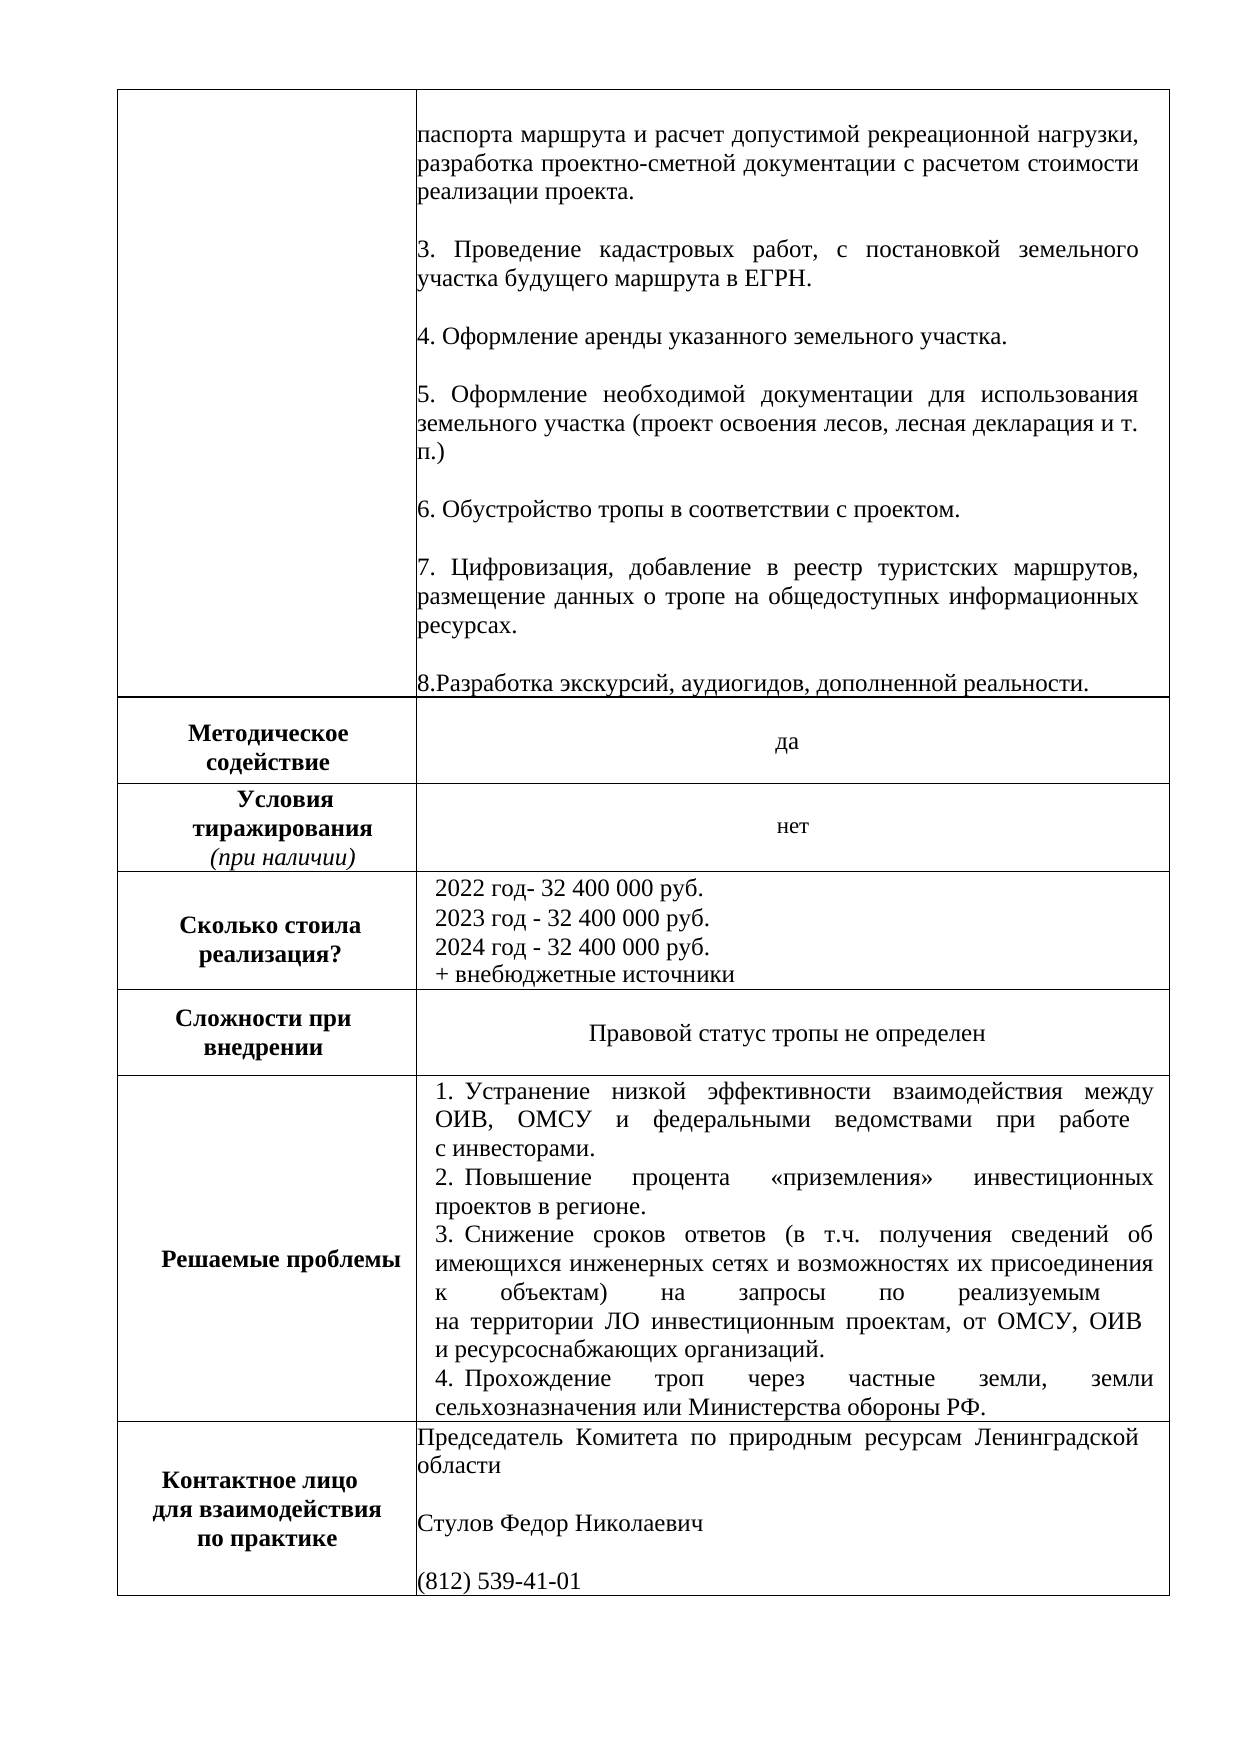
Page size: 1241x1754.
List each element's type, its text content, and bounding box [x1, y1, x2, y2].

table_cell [417, 90, 1169, 696]
table_cell 2022 год- 32 400 000 руб. 2023 год - 32 400 000 руб. 2024 год - 32 400 000 руб. + внебюджетные источники [417, 872, 1169, 988]
table_cell Устранение низкой эффективности взаимодействия между ОИВ, ОМСУ и федеральными ведомствами при работе с инвесторами. Повышение процента «приземления» инвестиционных проектов в регионе. Снижение сроков ответов (в т.ч. получения сведений об имеющихся инженерных сетях и возможностях их присоединения к объектам) на запросы по реализуемым на территории ЛО инвестиционным проектам, от ОМСУ, ОИВ и ресурсоснабжающих организаций. Прохождение троп через частные земли, земли сельхозназначения или Министерства обороны РФ. [417, 1076, 1169, 1421]
table_cell нет [417, 784, 1169, 871]
table_cell Решаемые проблемы [118, 1076, 416, 1421]
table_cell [118, 90, 416, 696]
table_cell Председатель Комитета по природным ресурсам Ленинградской области Стулов Федор Николаевич (812) 539-41-01 [417, 1422, 1169, 1595]
table_cell Контактное лицо для взаимодействия по практике [118, 1422, 416, 1595]
table_cell Методическое содействие [118, 698, 416, 783]
table_cell Условия тиражирования (при наличии) [118, 784, 416, 871]
table_cell да [417, 698, 1169, 783]
table_cell Сложности при внедрении [118, 990, 416, 1075]
table_cell Сколько стоила реализация? [118, 872, 416, 988]
table_cell Правовой статус тропы не определен [417, 990, 1169, 1075]
